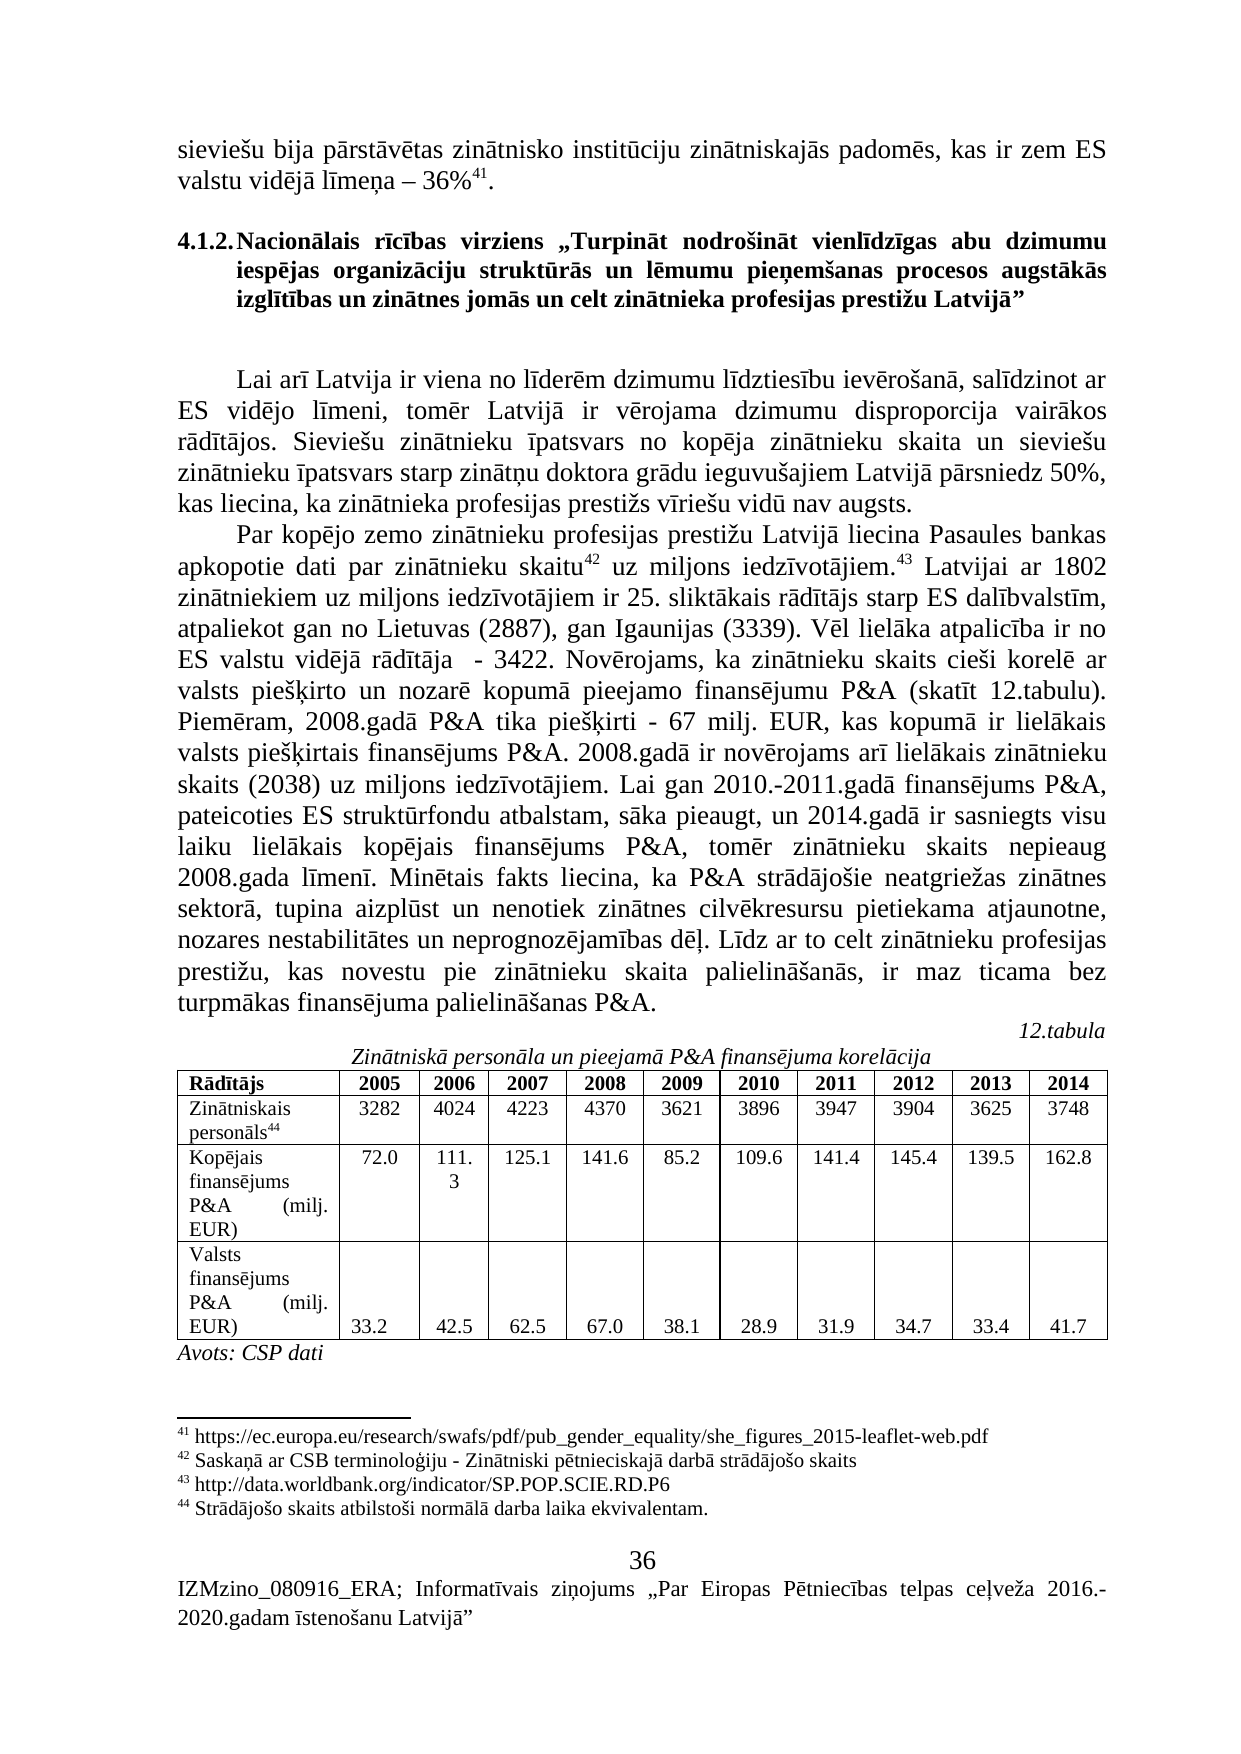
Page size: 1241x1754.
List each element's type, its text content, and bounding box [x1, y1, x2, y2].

table_cell Kopējais finansējums P&A (milj. EUR) [178, 1145, 339, 1241]
table_cell 62.5 [489, 1242, 566, 1338]
table_cell 85.2 [644, 1145, 719, 1241]
table_cell 141.6 [567, 1145, 643, 1241]
table_cell 67.0 [567, 1242, 643, 1338]
text Zinātniskā personāla un pieejamā P&A finansējuma korelācija [177, 1043, 1107, 1069]
table_cell 4024 [420, 1096, 488, 1144]
table_cell 42.5 [420, 1242, 488, 1338]
table_cell 139.5 [953, 1145, 1029, 1241]
table_cell 3904 [875, 1096, 952, 1144]
table_cell 125.1 [489, 1145, 566, 1241]
table_cell 34.7 [875, 1242, 952, 1338]
table_cell 3621 [644, 1096, 719, 1144]
table_cell 41.7 [1030, 1242, 1107, 1338]
text Lai arī Latvija ir viena no līderēm dzimumu līdztiesību ievērošanā, salīdzinot ar ES vidējo līmeni, tomēr Latvijā ir vērojama dzimumu disproporcija vairākos rādītājos. Sieviešu zinātnieku īpatsvars no kopēja zinātnieku skaita un sieviešu zinātnieku īpatsvars starp zinātņu doktora grādu ieguvušajiem Latvijā pārsniedz 50%, kas liecina, ka zinātnieka profesijas prestižs vīriešu vidū nav augsts. [177, 363, 1107, 518]
table_cell 28.9 [721, 1242, 797, 1338]
table_cell Valsts finansējums P&A (milj. EUR) [178, 1242, 339, 1338]
table_header 2005 [340, 1071, 419, 1095]
text Avots: CSP dati [177, 1340, 1107, 1366]
table_cell 38.1 [644, 1242, 719, 1338]
table_cell 3896 [721, 1096, 797, 1144]
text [177, 133, 1107, 195]
text Par kopējo zemo zinātnieku profesijas prestižu Latvijā liecina Pasaules bankas apkopotie dati par zinātnieku skaitu uz miljons iedzīvotājiem. Latvijai ar 1802 zinātniekiem uz miljons iedzīvotājiem ir 25. sliktākais rādītājs starp ES dalībvalstīm, atpaliekot gan no Lietuvas (2887), gan Igaunijas (3339). Vēl lielāka atpalicība ir no ES valstu vidējā rādītāja - 3422. Novērojams, ka zinātnieku skaits cieši korelē ar valsts piešķirto un nozarē kopumā pieejamo finansējumu P&A (skatīt 12.tabulu). Piemēram, 2008.gadā P&A tika piešķirti - 67 milj. EUR, kas kopumā ir lielākais valsts piešķirtais finansējums P&A. 2008.gadā ir novērojams arī lielākais zinātnieku skaits (2038) uz miljons iedzīvotājiem. Lai gan 2010.-2011.gadā finansējums P&A, pateicoties ES struktūrfondu atbalstam, sāka pieaugt, un 2014.gadā ir sasniegts visu laiku lielākais kopējais finansējums P&A, tomēr zinātnieku skaits nepieaug 2008.gada līmenī. Minētais fakts liecina, ka P&A strādājošie neatgriežas zinātnes sektorā, tupina aizplūst un nenotiek zinātnes cilvēkresursu pietiekama atjaunotne, nozares nestabilitātes un neprognozējamības dēļ. Līdz ar to celt zinātnieku profesijas prestižu, kas novestu pie zinātnieku skaita palielināšanās, ir maz ticama bez turpmākas finansējuma palielināšanas P&A. [177, 518, 1107, 1017]
table_cell 31.9 [798, 1242, 874, 1338]
table_cell 33.4 [953, 1242, 1029, 1338]
table_header 2014 [1030, 1071, 1107, 1095]
table_cell 111.3 [420, 1145, 488, 1241]
table_cell 33.2 [340, 1242, 419, 1338]
table_cell 4223 [489, 1096, 566, 1144]
table_cell Zinātniskais personāls [178, 1096, 339, 1144]
table_header 2013 [953, 1071, 1029, 1095]
table_header 2007 [489, 1071, 566, 1095]
table_cell 145.4 [875, 1145, 952, 1241]
table_cell 3748 [1030, 1096, 1107, 1144]
table_cell 109.6 [721, 1145, 797, 1241]
table_cell 162.8 [1030, 1145, 1107, 1241]
table_header 2010 [721, 1071, 797, 1095]
table_cell 3282 [340, 1096, 419, 1144]
text 12.tabula [177, 1017, 1107, 1043]
table_cell 3625 [953, 1096, 1029, 1144]
table_header Rādītājs [178, 1071, 339, 1095]
table_header 2006 [420, 1071, 488, 1095]
table_header 2012 [875, 1071, 952, 1095]
table_cell 72.0 [340, 1145, 419, 1241]
table_header 2009 [644, 1071, 719, 1095]
table_cell 141.4 [798, 1145, 874, 1241]
table_cell 3947 [798, 1096, 874, 1144]
subtitle Nacionālais rīcības virziens „Turpināt nodrošināt vienlīdzīgas abu dzimumu iespējas organizāciju struktūrās un lēmumu pieņemšanas procesos augstākās izglītības un zinātnes jomās un celt zinātnieka profesijas prestižu Latvijā” [177, 226, 1107, 313]
table_cell 4370 [567, 1096, 643, 1144]
table_header 2011 [798, 1071, 874, 1095]
table_header 2008 [567, 1071, 643, 1095]
